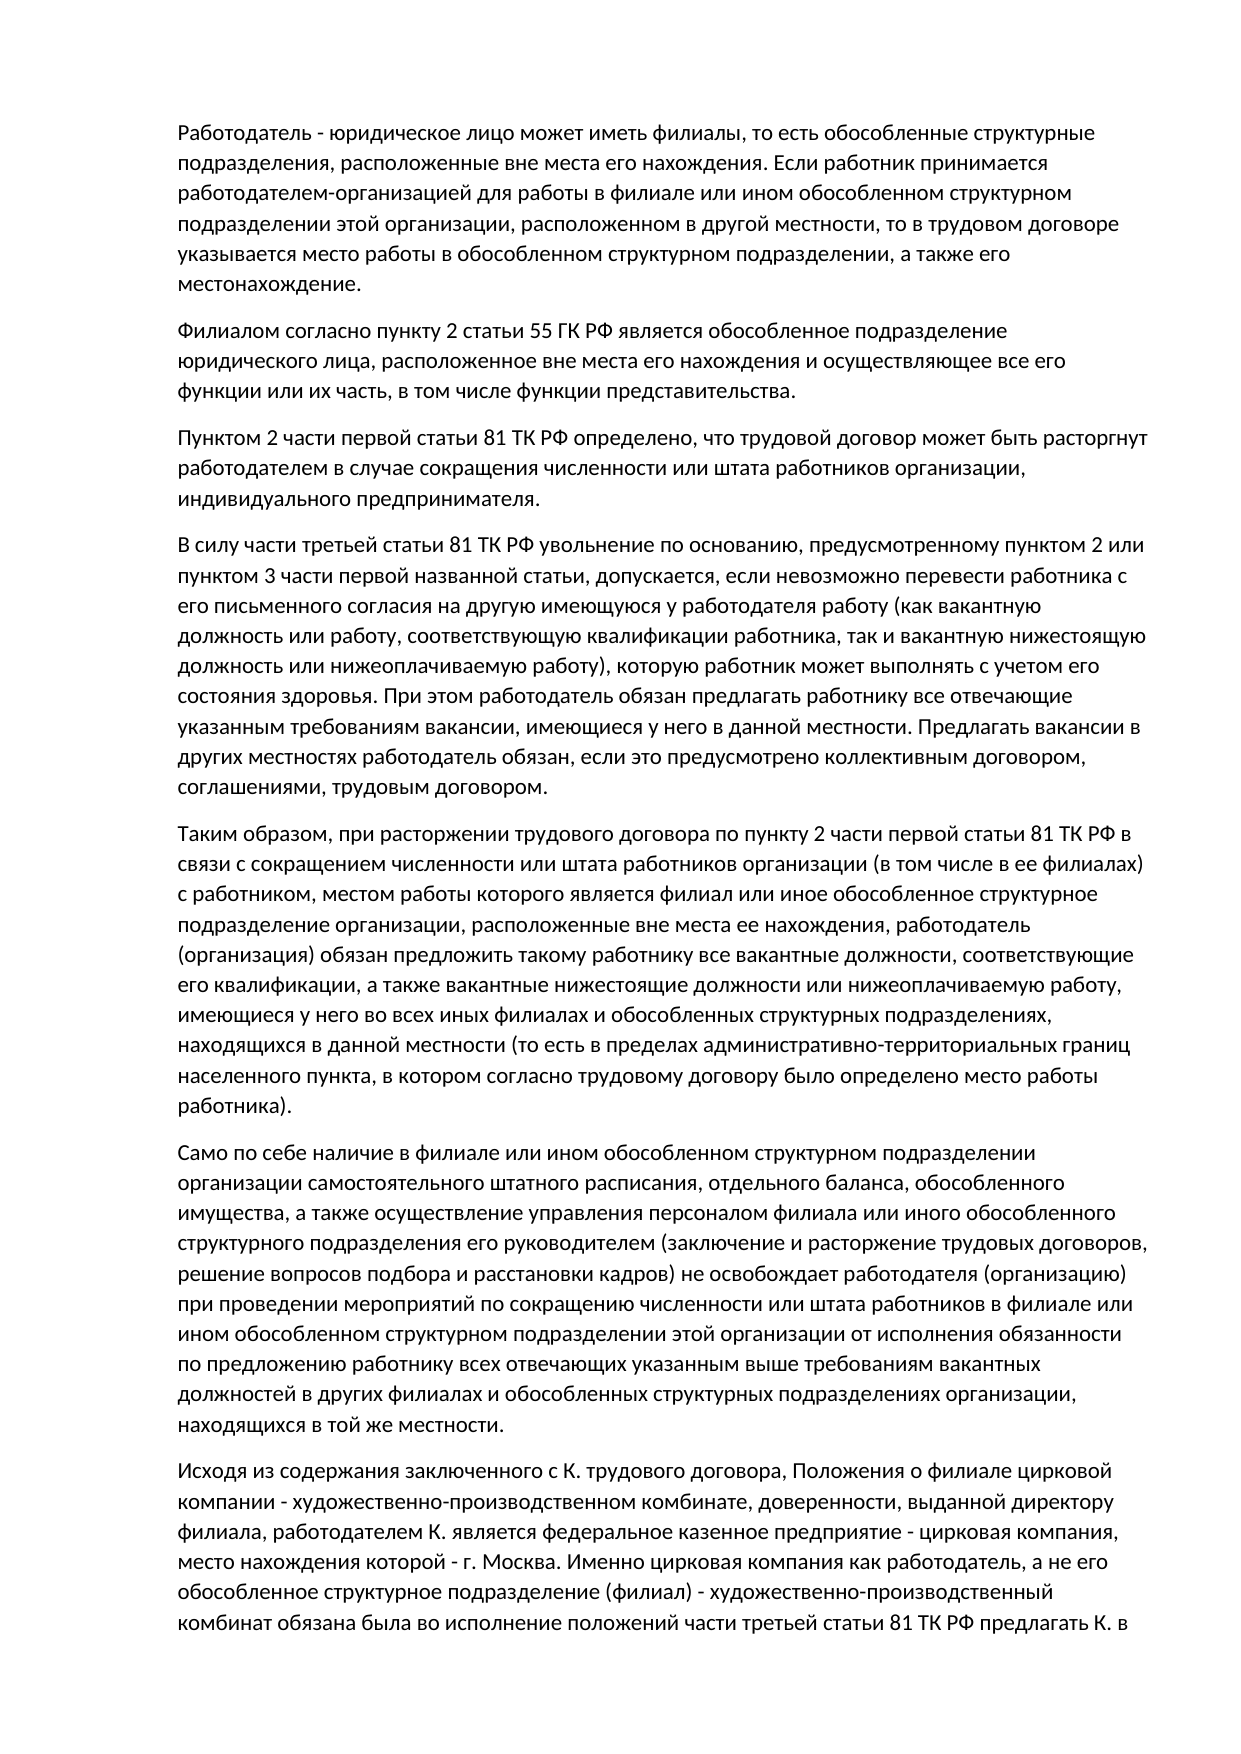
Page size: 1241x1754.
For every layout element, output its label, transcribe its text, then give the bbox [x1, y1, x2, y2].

text Пунктом 2 части первой статьи 81 ТК РФ определено, что трудовой договор может быть расторгнут работодателем в случае сокращения численности или штата работников организации, индивидуального предпринимателя. [177, 423, 1152, 512]
text Таким образом, при расторжении трудового договора по пункту 2 части первой статьи 81 ТК РФ в связи с сокращением численности или штата работников организации (в том числе в ее филиалах) с работником, местом работы которого является филиал или иное обособленное структурное подразделение организации, расположенные вне места ее нахождения, работодатель (организация) обязан предложить такому работнику все вакантные должности, соответствующие его квалификации, а также вакантные нижестоящие должности или нижеоплачиваемую работу, имеющиеся у него во всех иных филиалах и обособленных структурных подразделениях, находящихся в данной местности (то есть в пределах административно-территориальных границ населенного пункта, в котором согласно трудовому договору было определено место работы работника). [177, 819, 1152, 1119]
text В силу части третьей статьи 81 ТК РФ увольнение по основанию, предусмотренному пунктом 2 или пунктом 3 части первой названной статьи, допускается, если невозможно перевести работника с его письменного согласия на другую имеющуюся у работодателя работу (как вакантную должность или работу, соответствующую квалификации работника, так и вакантную нижестоящую должность или нижеоплачиваемую работу), которую работник может выполнять с учетом его состояния здоровья. При этом работодатель обязан предлагать работнику все отвечающие указанным требованиям вакансии, имеющиеся у него в данной местности. Предлагать вакансии в других местностях работодатель обязан, если это предусмотрено коллективным договором, соглашениями, трудовым договором. [177, 531, 1152, 800]
text Филиалом согласно пункту 2 статьи 55 ГК РФ является обособленное подразделение юридического лица, расположенное вне места его нахождения и осуществляющее все его функции или их часть, в том числе функции представительства. [177, 316, 1152, 404]
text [177, 1457, 1152, 1636]
text Работодатель - юридическое лицо может иметь филиалы, то есть обособленные структурные подразделения, расположенные вне места его нахождения. Если работник принимается работодателем-организацией для работы в филиале или ином обособленном структурном подразделении этой организации, расположенном в другой местности, то в трудовом договоре указывается место работы в обособленном структурном подразделении, а также его местонахождение. [177, 118, 1152, 297]
text Само по себе наличие в филиале или ином обособленном структурном подразделении организации самостоятельного штатного расписания, отдельного баланса, обособленного имущества, а также осуществление управления персоналом филиала или иного обособленного структурного подразделения его руководителем (заключение и расторжение трудовых договоров, решение вопросов подбора и расстановки кадров) не освобождает работодателя (организацию) при проведении мероприятий по сокращению численности или штата работников в филиале или ином обособленном структурном подразделении этой организации от исполнения обязанности по предложению работнику всех отвечающих указанным выше требованиям вакантных должностей в других филиалах и обособленных структурных подразделениях организации, находящихся в той же местности. [177, 1138, 1152, 1438]
